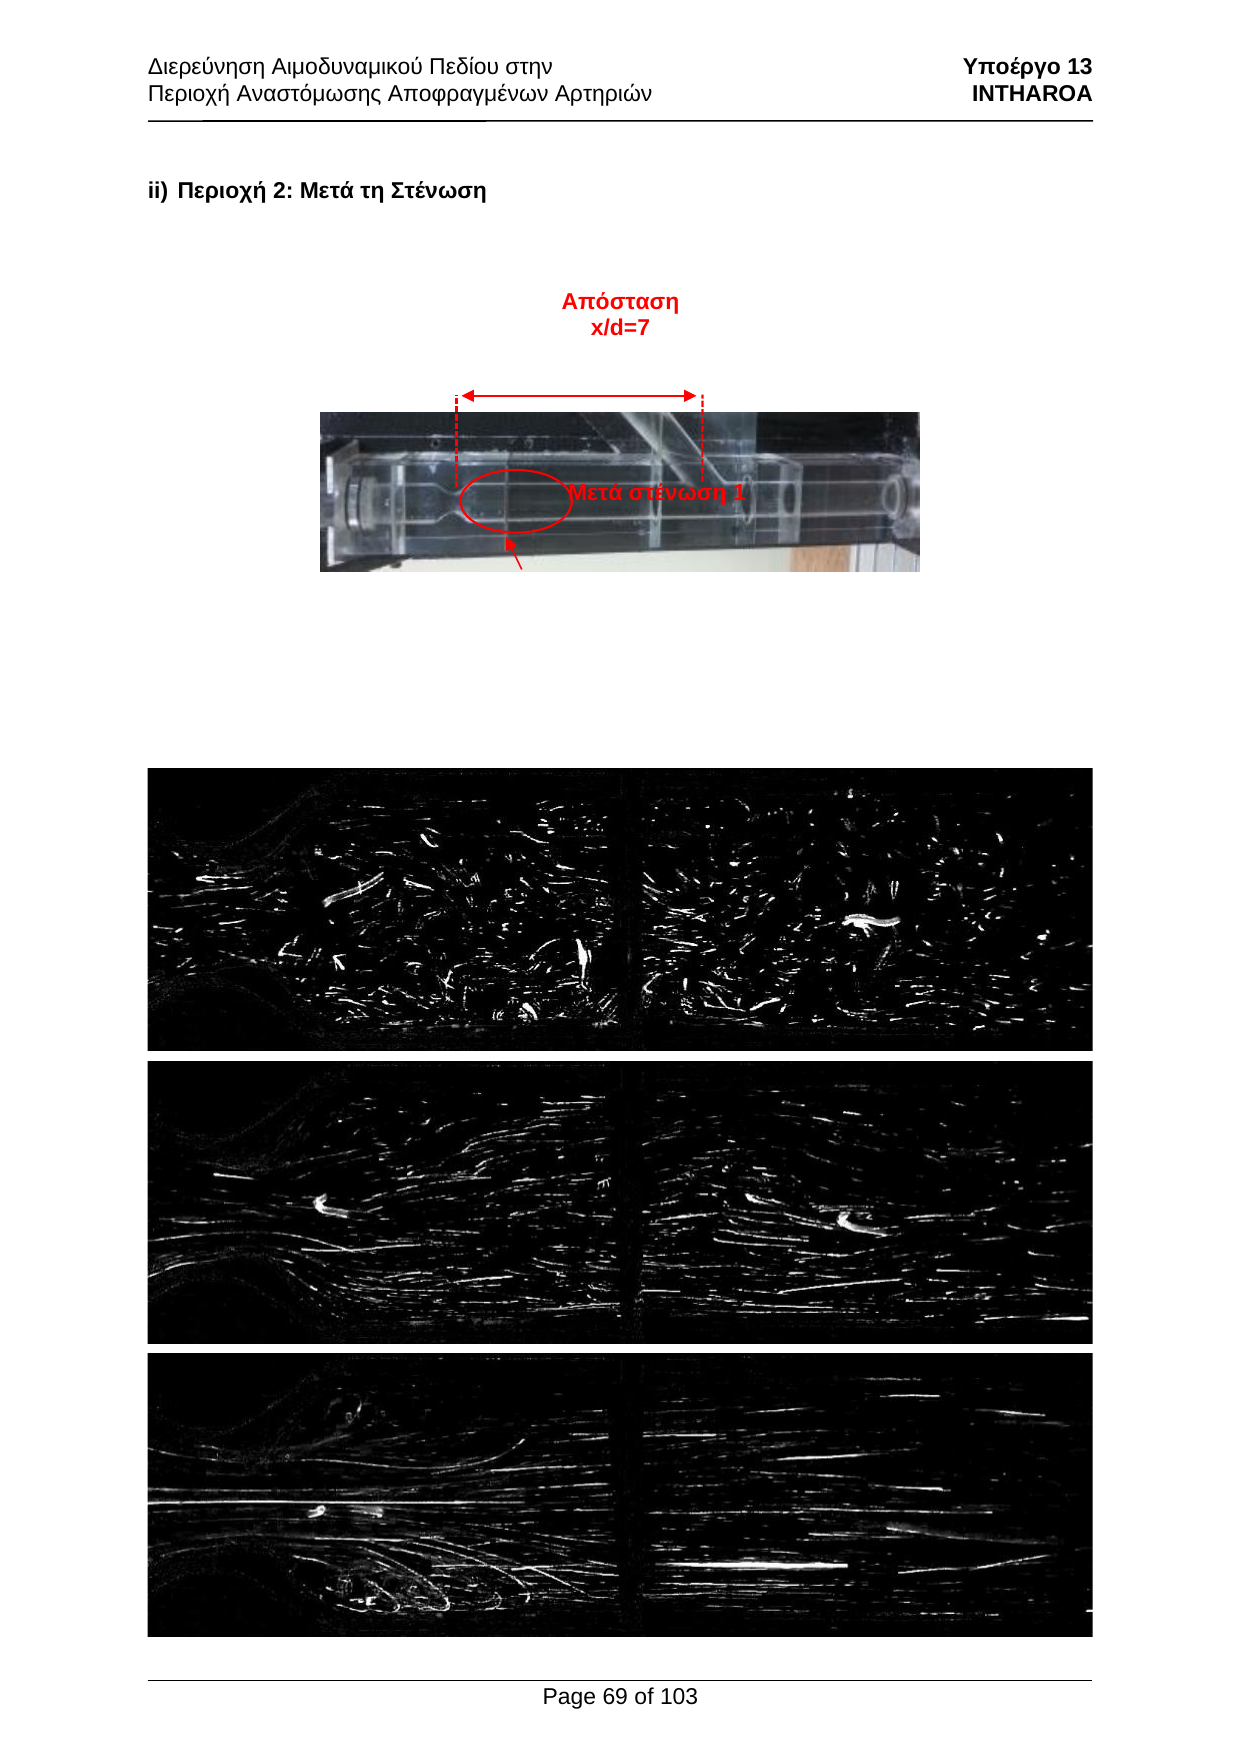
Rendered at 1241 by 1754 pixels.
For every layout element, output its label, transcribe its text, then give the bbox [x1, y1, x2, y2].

list Περιοχή 2: Μετά τη Στένωση [148, 177, 1092, 204]
picture [147, 768, 1093, 1051]
picture [320, 412, 920, 572]
picture [147, 1353, 1093, 1637]
picture [147, 1061, 1093, 1344]
